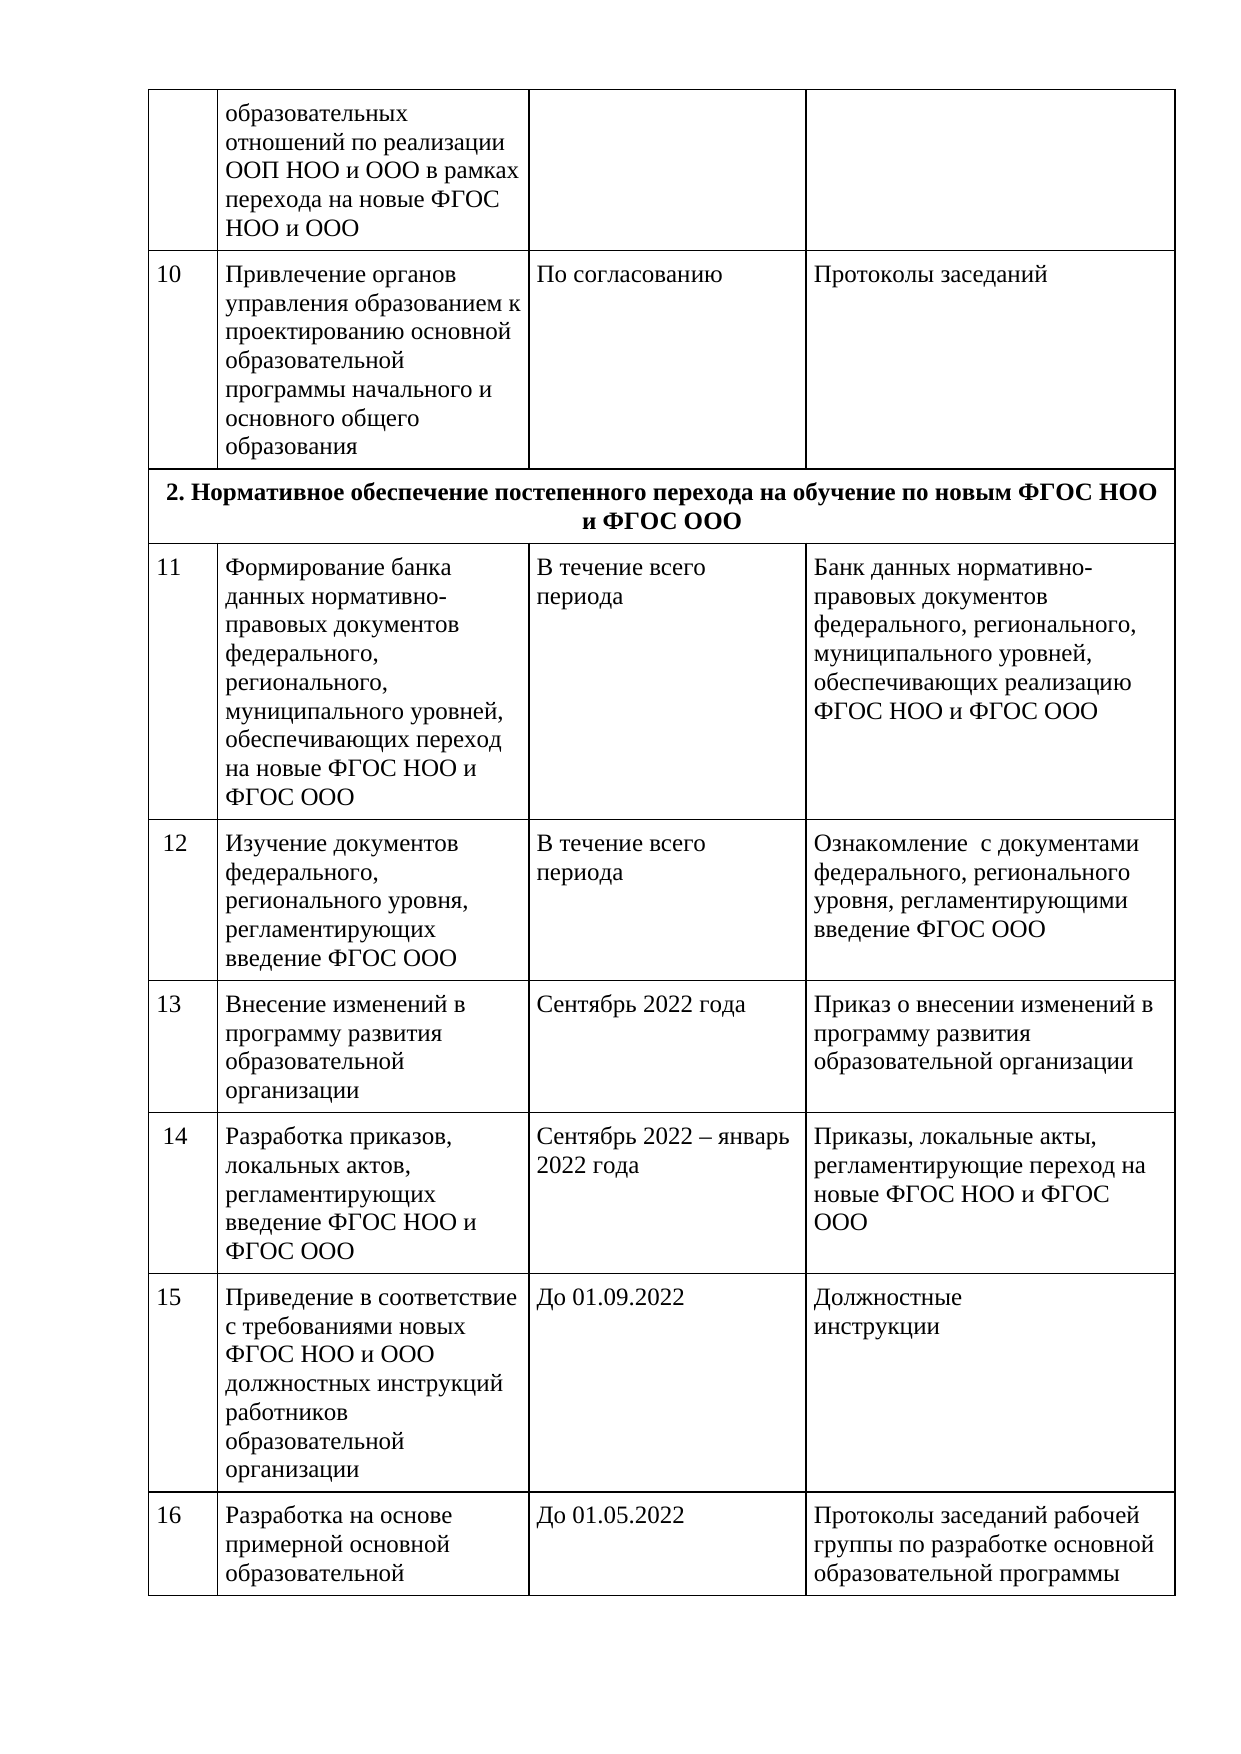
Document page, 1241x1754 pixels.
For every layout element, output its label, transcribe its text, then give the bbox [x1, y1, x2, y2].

table_cell Банк данных нормативно-правовых документов федерального, регионального, муниципального уровней, обеспечивающих реализацию ФГОС НОО и ФГОС ООО [807, 544, 1174, 819]
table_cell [807, 1493, 1174, 1594]
table_cell 2. Нормативное обеспечение постепенного перехода на обучение по новым ФГОС НОО и ФГОС ООО [149, 470, 1174, 543]
table_cell В течение всего периода [530, 544, 805, 819]
table_cell 12 [149, 820, 217, 979]
table_cell До 01.05.2022 [530, 1493, 805, 1594]
table_cell Привлечение органов управления образованием к проектированию основной образовательной программы начального и основного общего образования [218, 251, 528, 468]
table_cell 15 [149, 1274, 217, 1491]
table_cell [218, 1493, 528, 1594]
table_cell Должностные инструкции [807, 1274, 1174, 1491]
table_cell До 01.09.2022 [530, 1274, 805, 1491]
table_cell 13 [149, 981, 217, 1112]
table_cell По согласованию [530, 251, 805, 468]
table_cell Приведение в соответствие с требованиями новых ФГОС НОО и ООО должностных инструкций работников образовательной организации [218, 1274, 528, 1491]
table_cell Внесение изменений в программу развития образовательной организации [218, 981, 528, 1112]
table_cell Изучение документов федерального, регионального уровня, регламентирующих введение ФГОС ООО [218, 820, 528, 979]
table_cell Приказ о внесении изменений в программу развития образовательной организации [807, 981, 1174, 1112]
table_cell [807, 90, 1174, 249]
table_cell 14 [149, 1113, 217, 1273]
table_cell 16 [149, 1493, 217, 1594]
table_cell В течение всего периода [530, 820, 805, 979]
table_cell Сентябрь 2022 года [530, 981, 805, 1112]
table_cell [530, 90, 805, 249]
table_cell Формирование банка данных нормативно-правовых документов федерального, регионального, муниципального уровней, обеспечивающих переход на новые ФГОС НОО и ФГОС ООО [218, 544, 528, 819]
table_cell 11 [149, 544, 217, 819]
table_cell Сентябрь 2022 – январь 2022 года [530, 1113, 805, 1273]
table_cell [218, 90, 528, 249]
table_cell 9 [149, 90, 217, 249]
table_cell Разработка приказов, локальных актов, регламентирующих введение ФГОС НОО и ФГОС ООО [218, 1113, 528, 1273]
table_cell Ознакомление с документами федерального, регионального уровня, регламентирующими введение ФГОС ООО [807, 820, 1174, 979]
table_cell 10 [149, 251, 217, 468]
table_cell Приказы, локальные акты, регламентирующие переход на новые ФГОС НОО и ФГОС ООО [807, 1113, 1174, 1273]
table_cell Протоколы заседаний [807, 251, 1174, 468]
